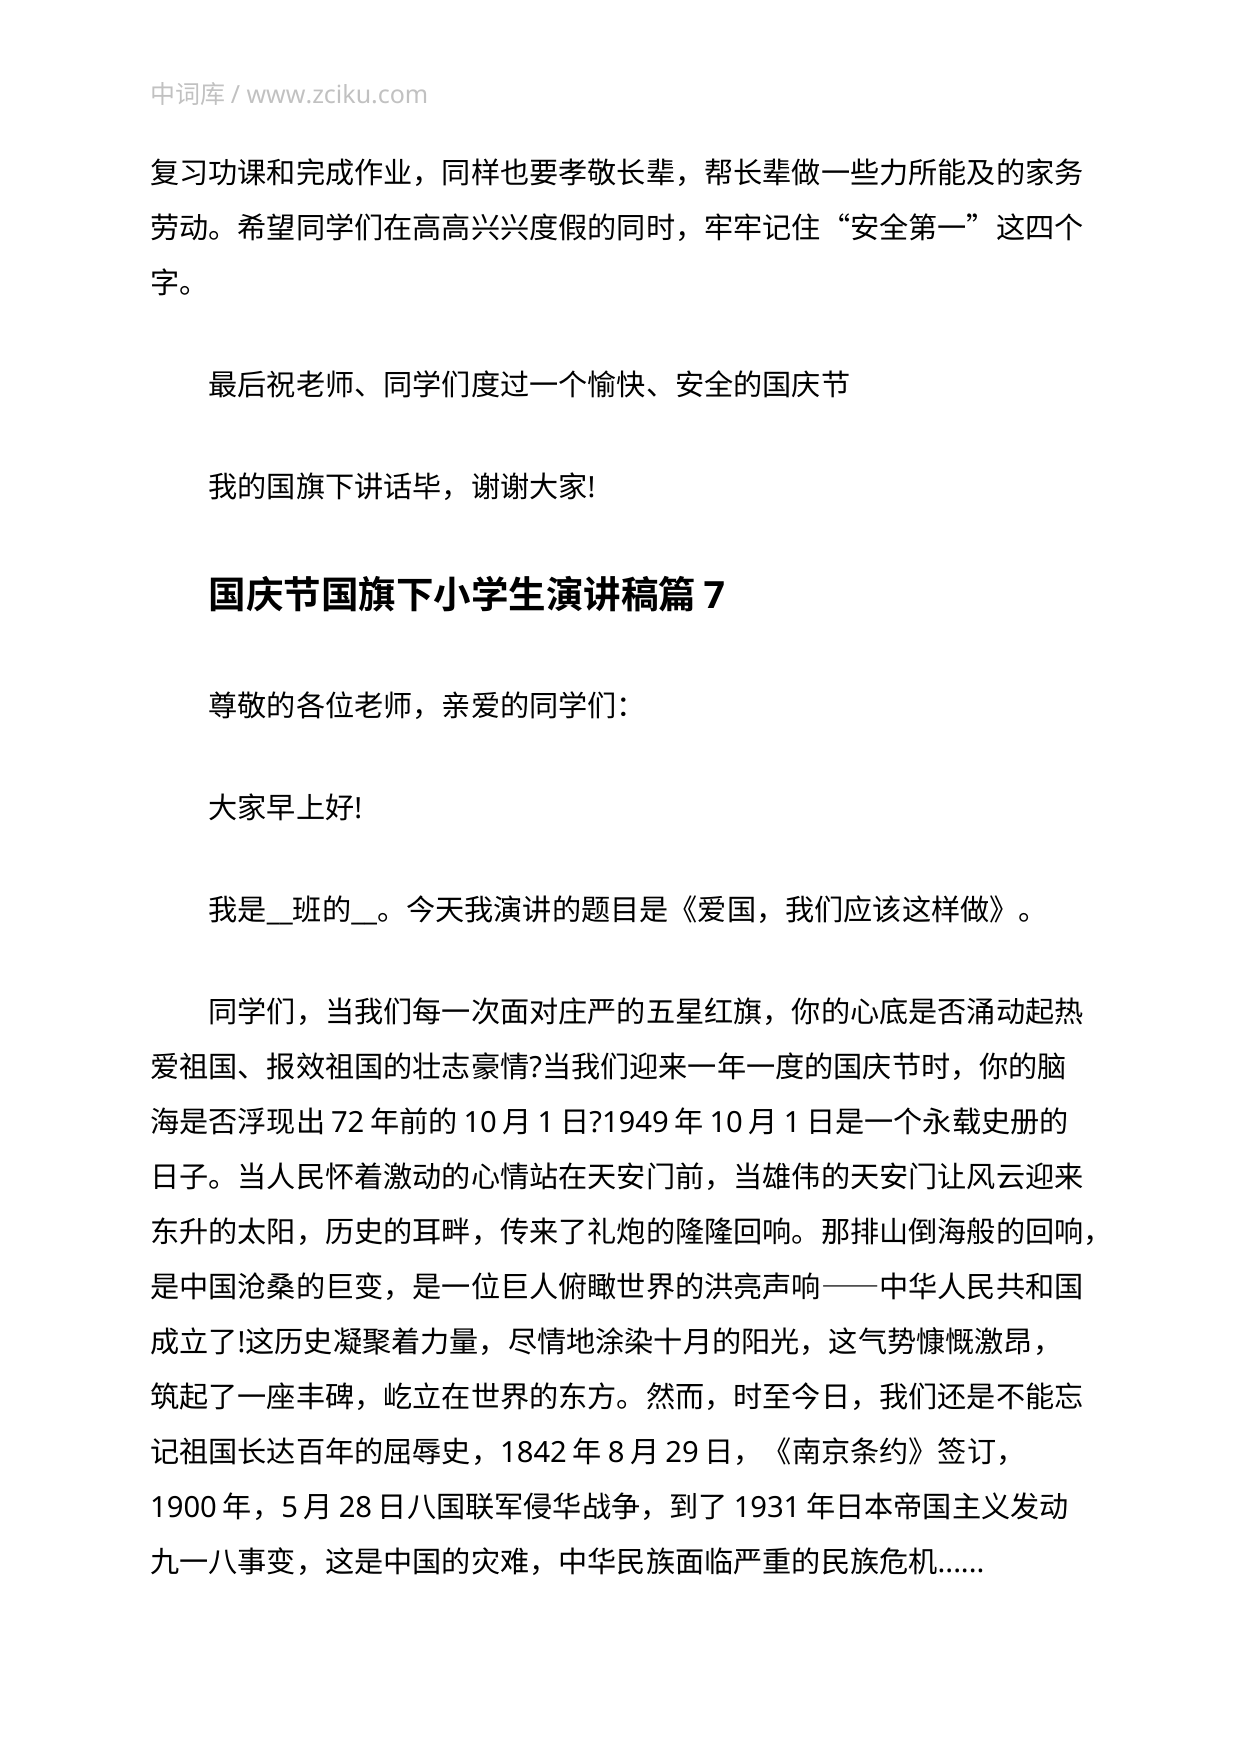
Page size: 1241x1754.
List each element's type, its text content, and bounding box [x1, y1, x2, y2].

text 我的国旗下讲话毕，谢谢大家! [150, 463, 1090, 506]
text 尊敬的各位老师，亲爱的同学们： [150, 683, 1090, 725]
text 同学们，当我们每一次面对庄严的五星红旗，你的心底是否涌动起热爱祖国、报效祖国的壮志豪情?当我们迎来一年一度的国庆节时，你的脑海是否浮现出72年前的10月1日?1949年10月1日是一个永载史册的日子。当人民怀着激动的心情站在天安门前，当雄伟的天安门让风云迎来东升的太阳，历史的耳畔，传来了礼炮的隆隆回响。那排山倒海般的回响，是中国沧桑的巨变，是一位巨人俯瞰世界的洪亮声响——中华人民共和国成立了!这历史凝聚着力量，尽情地涂染十月的阳光，这气势慷慨激昂，筑起了一座丰碑，屹立在世界的东方。然而，时至今日，我们还是不能忘记祖国长达百年的屈辱史，1842年8月29日，《南京条约》签订，1900年，5月28日八国联军侵华战争，到了1931年日本帝国主义发动九一八事变，这是中国的灾难，中华民族面临严重的民族危机...... [150, 989, 1090, 1581]
text 国庆节国旗下小学生演讲稿篇7 [150, 565, 1090, 620]
text 最后祝老师、同学们度过一个愉快、安全的国庆节 [150, 362, 1090, 404]
text 我是__班的__。今天我演讲的题目是《爱国，我们应该这样做》。 [150, 887, 1090, 929]
text 大家早上好! [150, 785, 1090, 827]
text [150, 150, 1090, 302]
